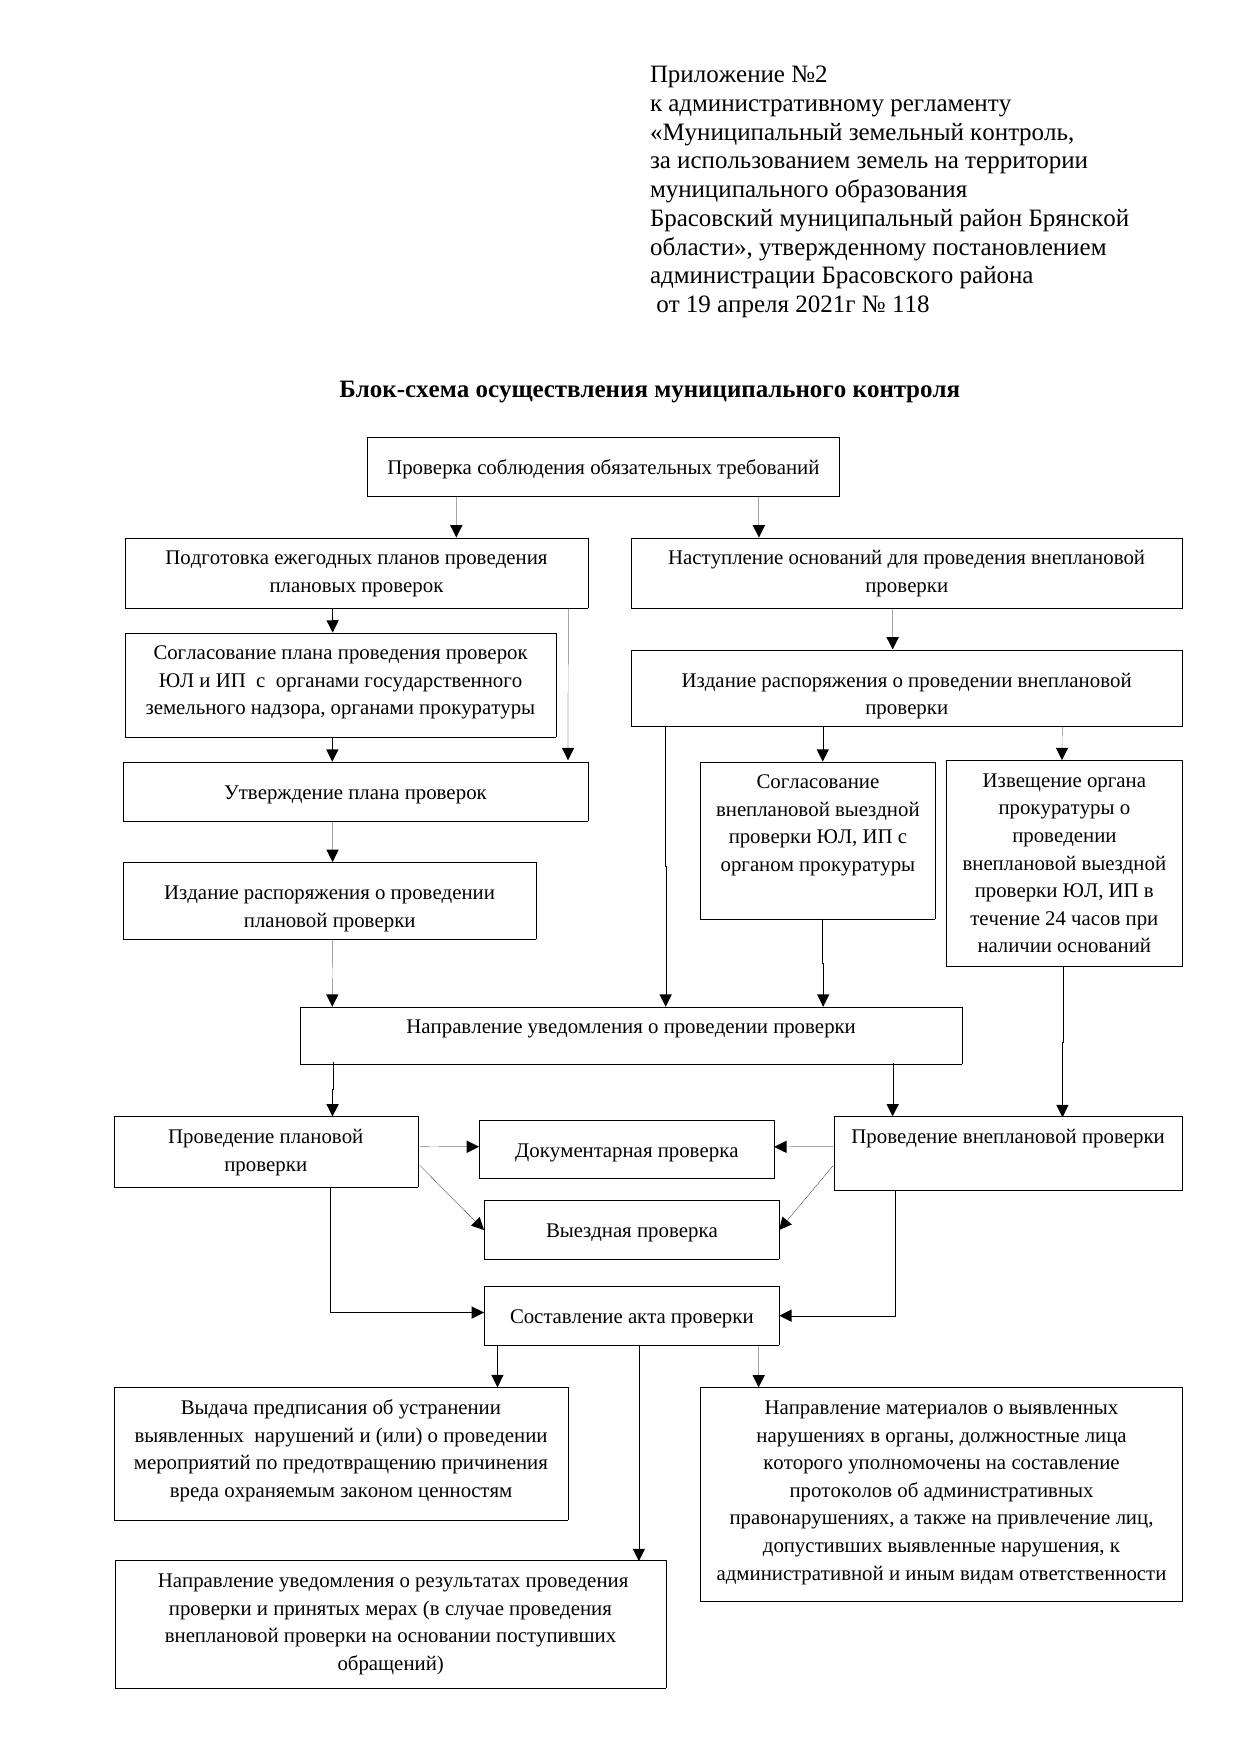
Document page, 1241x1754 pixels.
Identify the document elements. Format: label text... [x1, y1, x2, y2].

text Приложение №2 к административному регламенту «Муниципальный земельный контроль, [650, 59, 1181, 145]
text Блок-схема осуществления муниципального контроля [118, 374, 1181, 403]
text за использованием земель на территории [650, 145, 1181, 174]
text от 19 апреля 2021г № 118 [650, 289, 1181, 318]
text Брасовский муниципальный район Брянской области», утвержденному постановлением администрации Брасовского района [650, 203, 1181, 289]
text муниципального образования [650, 174, 1181, 203]
